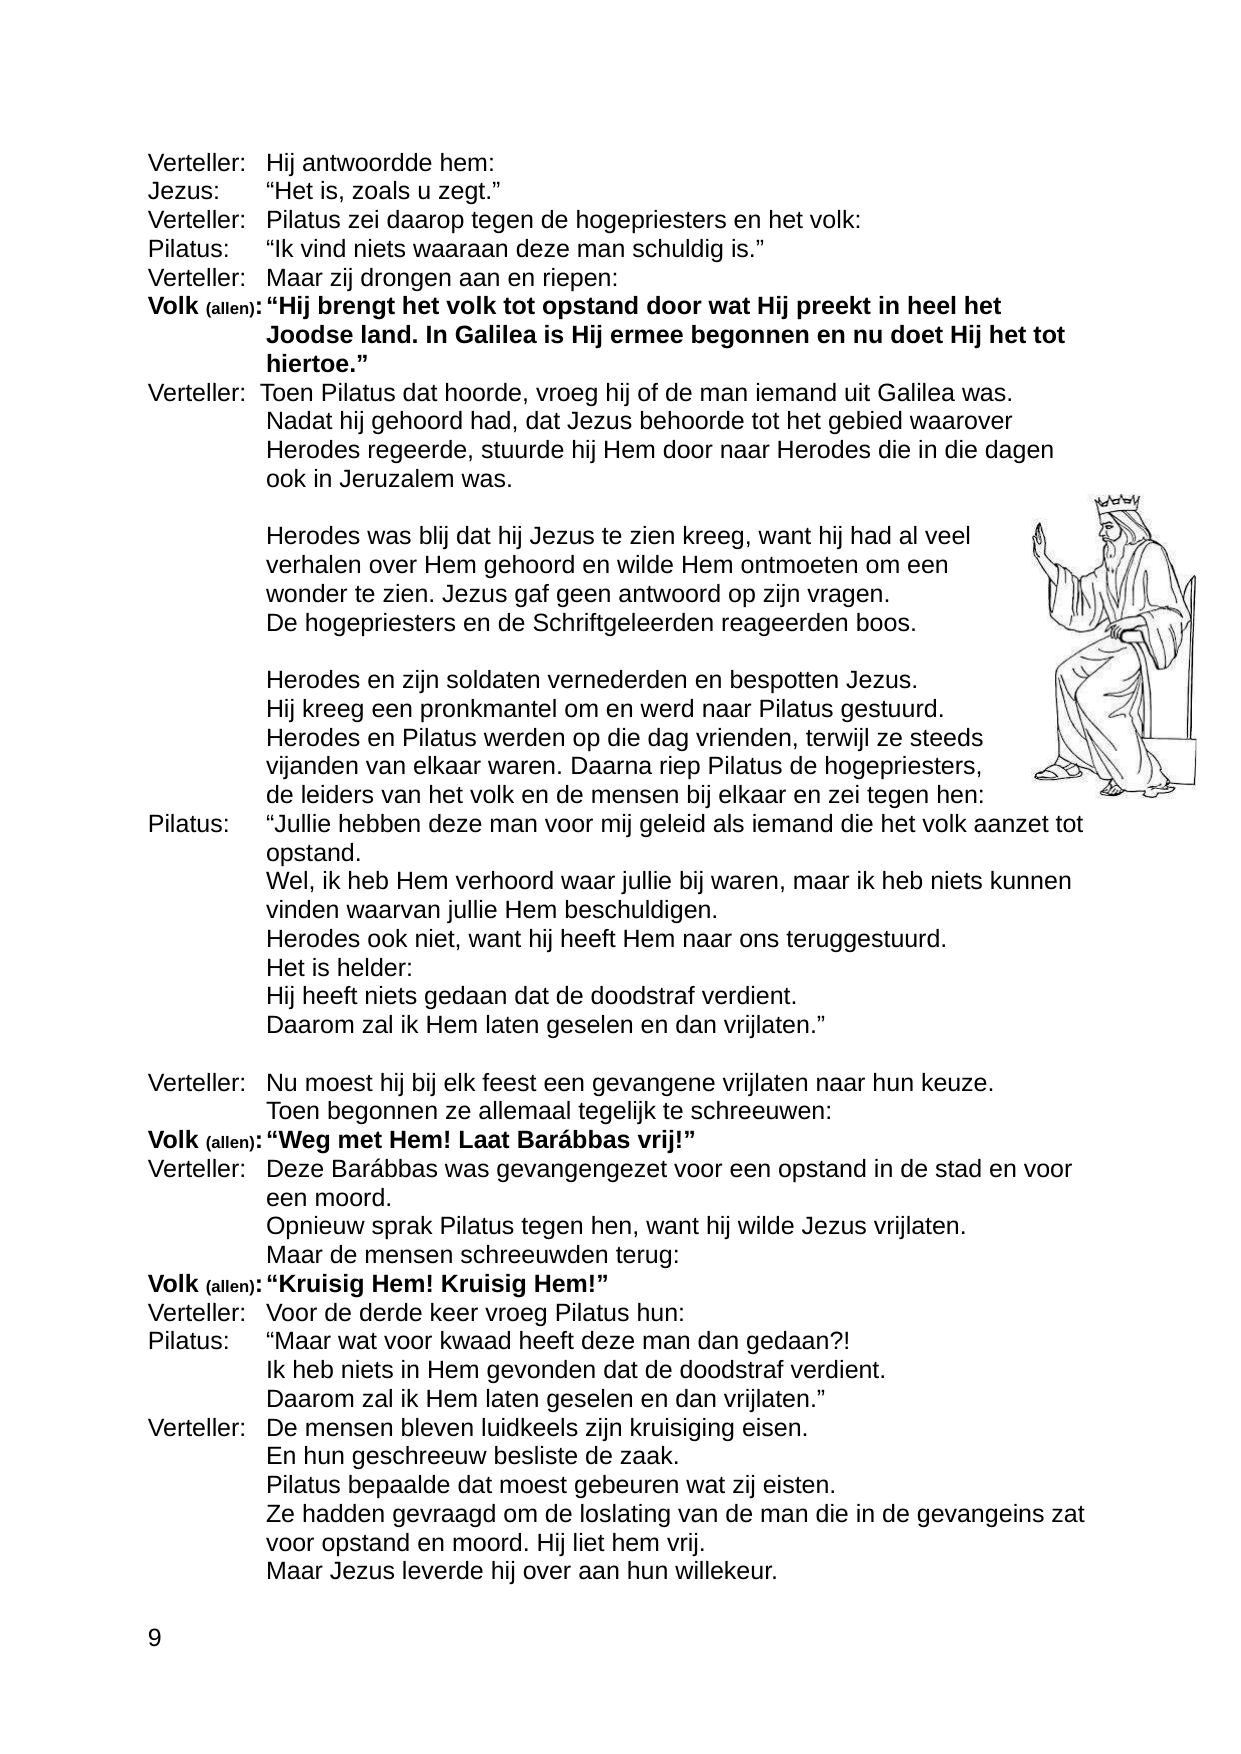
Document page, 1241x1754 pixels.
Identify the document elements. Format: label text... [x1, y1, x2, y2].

text Verteller: Nu moest hij bij elk feest een gevangene vrijlaten naar hun keuze. [148, 1068, 1093, 1096]
text Verteller: De mensen bleven luidkeels zijn kruisiging eisen. [148, 1413, 1093, 1441]
text Ze hadden gevraagd om de loslating van de man die in de gevangeins zat voor opstand en moord. Hij liet hem vrij. [266, 1499, 1093, 1556]
text Verteller: Toen Pilatus dat hoorde, vroeg hij of de man iemand uit Galilea was. [148, 378, 1093, 406]
text En hun geschreeuw besliste de zaak. [266, 1441, 1093, 1470]
text Verteller: Deze Barábbas was gevangengezet voor een opstand in de stad en voor een moord. [148, 1154, 1093, 1211]
text Opnieuw sprak Pilatus tegen hen, want hij wilde Jezus vrijlaten. [266, 1211, 1093, 1240]
text Volk (allen): “Weg met Hem! Laat Barábbas vrij!” [148, 1125, 1093, 1154]
text Jezus: “Het is, zoals u zegt.” [148, 176, 1093, 205]
text Herodes en zijn soldaten vernederden en bespotten Jezus. [266, 665, 1031, 694]
text Daarom zal ik Hem laten geselen en dan vrijlaten.” [266, 1010, 1093, 1039]
text Pilatus bepaalde dat moest gebeuren wat zij eisten. [266, 1470, 1093, 1499]
text Nadat hij gehoord had, dat Jezus behoorde tot het gebied waarover Herodes regeerde, stuurde hij Hem door naar Herodes die in die dagen ook in Jeruzalem was. [266, 406, 1093, 493]
text Verteller: Hij antwoordde hem: [148, 148, 1093, 176]
text Pilatus: “Ik vind niets waaraan deze man schuldig is.” [148, 234, 1093, 263]
text De hogepriesters en de Schriftgeleerden reageerden boos. [266, 608, 1031, 636]
text Toen begonnen ze allemaal tegelijk te schreeuwen: [266, 1096, 1093, 1125]
text Ik heb niets in Hem gevonden dat de doodstraf verdient. [266, 1355, 1093, 1384]
text Maar de mensen schreeuwden terug: [266, 1240, 1093, 1269]
text Daarom zal ik Hem laten geselen en dan vrijlaten.” [266, 1384, 1093, 1413]
text Wel, ik heb Hem verhoord waar jullie bij waren, maar ik heb niets kunnen vinden waarvan jullie Hem beschuldigen. [266, 866, 1093, 924]
text Het is helder: [266, 953, 1093, 981]
text Verteller: Pilatus zei daarop tegen de hogepriesters en het volk: [148, 205, 1093, 234]
text Herodes en Pilatus werden op die dag vrienden, terwijl ze steeds vijanden van elkaar waren. Daarna riep Pilatus de hogepriesters, de leiders van het volk en de mensen bij elkaar en zei tegen hen: [266, 723, 1093, 809]
text Pilatus: “Maar wat voor kwaad heeft deze man dan gedaan?! [148, 1326, 1093, 1355]
text Volk (allen): “Kruisig Hem! Kruisig Hem!” [148, 1269, 1093, 1298]
text Verteller: Maar zij drongen aan en riepen: [148, 263, 1093, 291]
text Herodes ook niet, want hij heeft Hem naar ons teruggestuurd. [266, 924, 1093, 953]
text Hij kreeg een pronkmantel om en werd naar Pilatus gestuurd. [266, 694, 1031, 723]
picture [1031, 494, 1197, 800]
text Herodes was blij dat hij Jezus te zien kreeg, want hij had al veel verhalen over Hem gehoord en wilde Hem ontmoeten om een wonder te zien. Jezus gaf geen antwoord op zijn vragen. [266, 521, 1031, 608]
text Volk (allen): “Hij brengt het volk tot opstand door wat Hij preekt in heel het Joodse land. In Galilea is Hij ermee begonnen en nu doet Hij het tot hiertoe.” [148, 291, 1093, 378]
text Maar Jezus leverde hij over aan hun willekeur. [266, 1556, 1093, 1585]
text Pilatus: “Jullie hebben deze man voor mij geleid als iemand die het volk aanzet tot opstand. [148, 809, 1093, 866]
text Verteller: Voor de derde keer vroeg Pilatus hun: [148, 1298, 1093, 1326]
text Hij heeft niets gedaan dat de doodstraf verdient. [266, 981, 1093, 1010]
